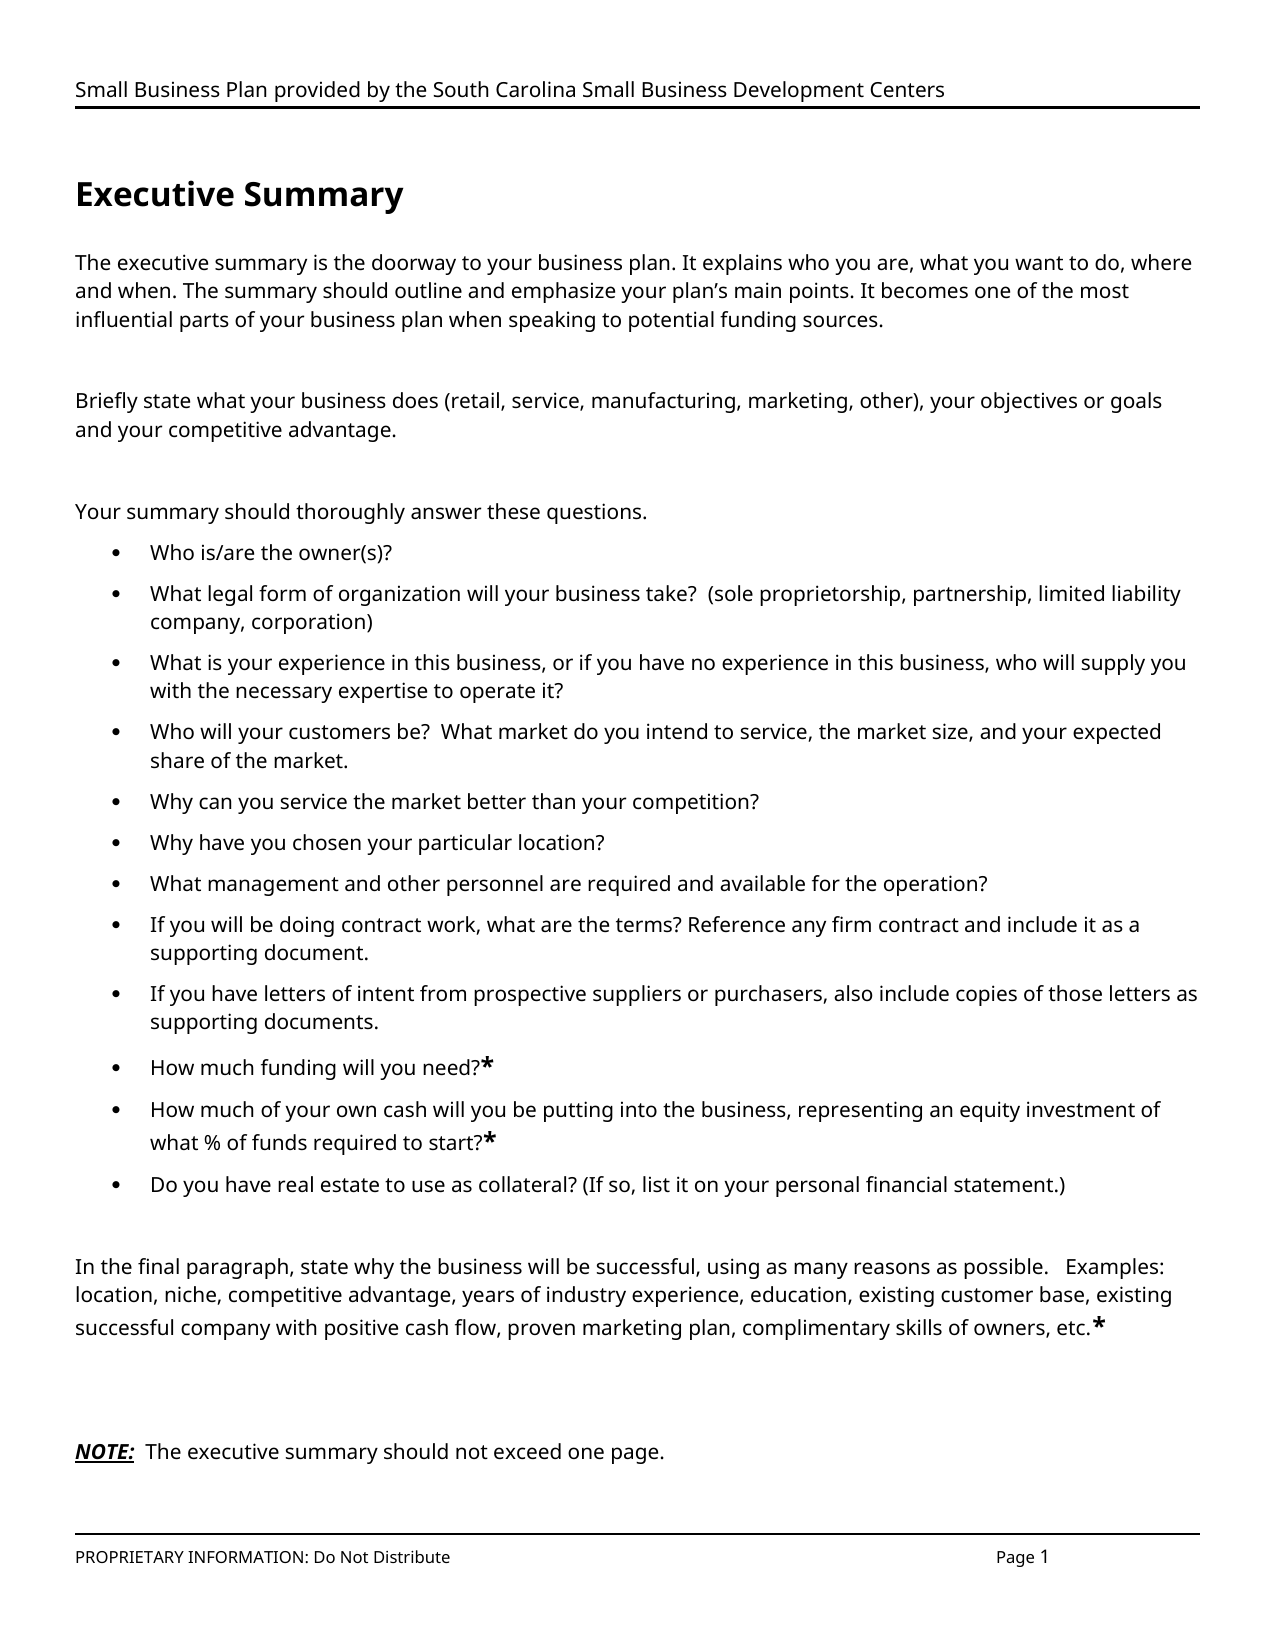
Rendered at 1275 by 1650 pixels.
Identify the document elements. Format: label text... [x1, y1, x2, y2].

text Briefly state what your business does (retail, service, manufacturing, marketing, other), your objectives or goals and your competitive advantage. [75, 387, 1200, 443]
list Do you have real estate to use as collateral? (If so, list it on your personal financial statement.) [112, 1170, 1200, 1198]
text NOTE: The executive summary should not exceed one page. [75, 1437, 1200, 1466]
subtitle The executive summary is the doorway to your business plan. It explains who you are, what you want to do, where and when. The summary should outline and emphasize your plan’s main points. It becomes one of the most influential parts of your business plan when speaking to potential funding sources. [75, 248, 1200, 333]
text In the final paragraph, state why the business will be successful, using as many reasons as possible. Examples: location, niche, competitive advantage, years of industry experience, education, existing customer base, existing successful company with positive cash flow, proven marketing plan, complimentary skills of owners, etc.* [75, 1252, 1200, 1343]
list What management and other personnel are required and available for the operation? [112, 869, 1200, 897]
list If you have letters of intent from prospective suppliers or purchasers, also include copies of those letters as supporting documents. [112, 979, 1200, 1036]
list Who will your customers be? What market do you intend to service, the market size, and your expected share of the market. [112, 717, 1200, 774]
subtitle Executive Summary [75, 171, 1200, 217]
list What legal form of organization will your business take? (sole proprietorship, partnership, limited liability company, corporation) [112, 579, 1200, 636]
list Why can you service the market better than your competition? [112, 787, 1200, 815]
list Why have you chosen your particular location? [112, 828, 1200, 856]
list How much funding will you need?* [112, 1048, 1200, 1082]
list If you will be doing contract work, what are the terms? Reference any firm contract and include it as a supporting document. [112, 910, 1200, 967]
text Your summary should thoroughly answer these questions. [75, 497, 1200, 525]
list How much of your own cash will you be putting into the business, representing an equity investment of what % of funds required to start?* [112, 1095, 1200, 1157]
list What is your experience in this business, or if you have no experience in this business, who will supply you with the necessary expertise to operate it? [112, 648, 1200, 705]
list Who is/are the owner(s)? [112, 538, 1200, 566]
